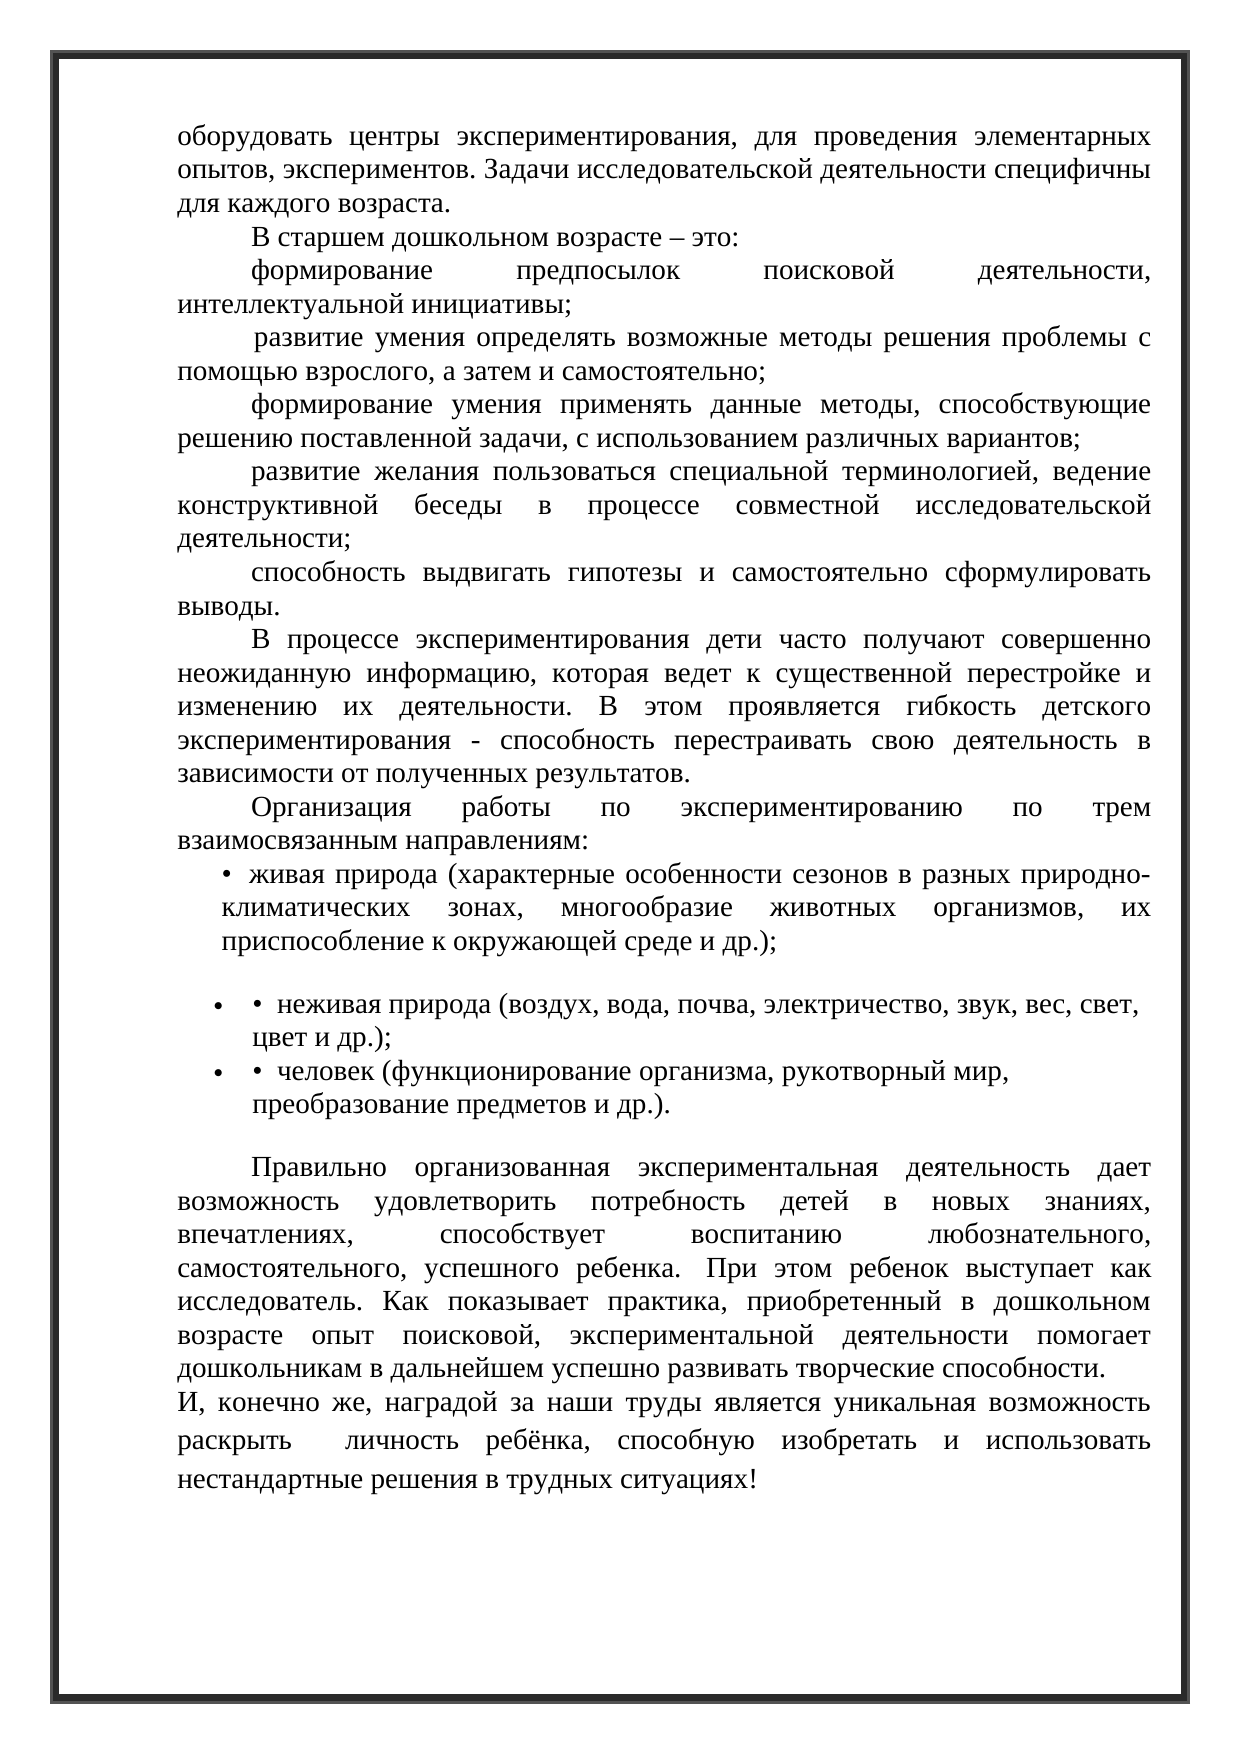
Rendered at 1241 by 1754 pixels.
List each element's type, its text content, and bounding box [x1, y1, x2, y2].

text формирование умения применять данные методы, способствующие решению поставленной задачи, с использованием различных вариантов; [177, 386, 1152, 453]
text В процессе экспериментирования дети часто получают совершенно неожиданную информацию, которая ведет к существенной перестройке и изменению их деятельности. В этом проявляется гибкость детского экспериментирования - способность перестраивать свою деятельность в зависимости от полученных результатов. [177, 621, 1152, 789]
text формирование предпосылок поисковой деятельности, интеллектуальной инициативы; [177, 252, 1152, 319]
text В старшем дошкольном возрасте – это: [177, 219, 1152, 252]
text развитие желания пользоваться специальной терминологией, ведение конструктивной беседы в процессе совместной исследовательской деятельности; [177, 453, 1152, 554]
text • живая природа (характерные особенности сезонов в разных природно-климатических зонах, многообразие животных организмов, их приспособление к окружающей среде и др.); [221, 856, 1152, 957]
text Правильно организованная экспериментальная деятельность дает возможность удовлетворить потребность детей в новых знаниях, впечатлениях, способствует воспитанию любознательного, самостоятельного, успешного ребенка. При этом ребенок выступает как исследователь. Как показывает практика, приобретенный в дошкольном возрасте опыт поисковой, экспериментальной деятельности помогает дошкольникам в дальнейшем успешно развивать творческие способности. [177, 1149, 1152, 1384]
list • человек (функционирование организма, рукотворный мир, преобразование предметов и др.). [214, 1053, 1152, 1120]
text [177, 118, 1152, 219]
text способность выдвигать гипотезы и самостоятельно сформулировать выводы. [177, 554, 1152, 621]
text Организация работы по экспериментированию по трем взаимосвязанным направлениям: [177, 789, 1152, 856]
text развитие умения определять возможные методы решения проблемы с помощью взрослого, а затем и самостоятельно; [177, 319, 1152, 386]
text И, конечно же, наградой за наши труды является уникальная возможность раскрыть личность ребёнка, способную изобретать и использовать нестандартные решения в трудных ситуациях! [177, 1384, 1152, 1494]
list • неживая природа (воздух, вода, почва, электричество, звук, вес, свет, цвет и др.); [214, 986, 1152, 1053]
